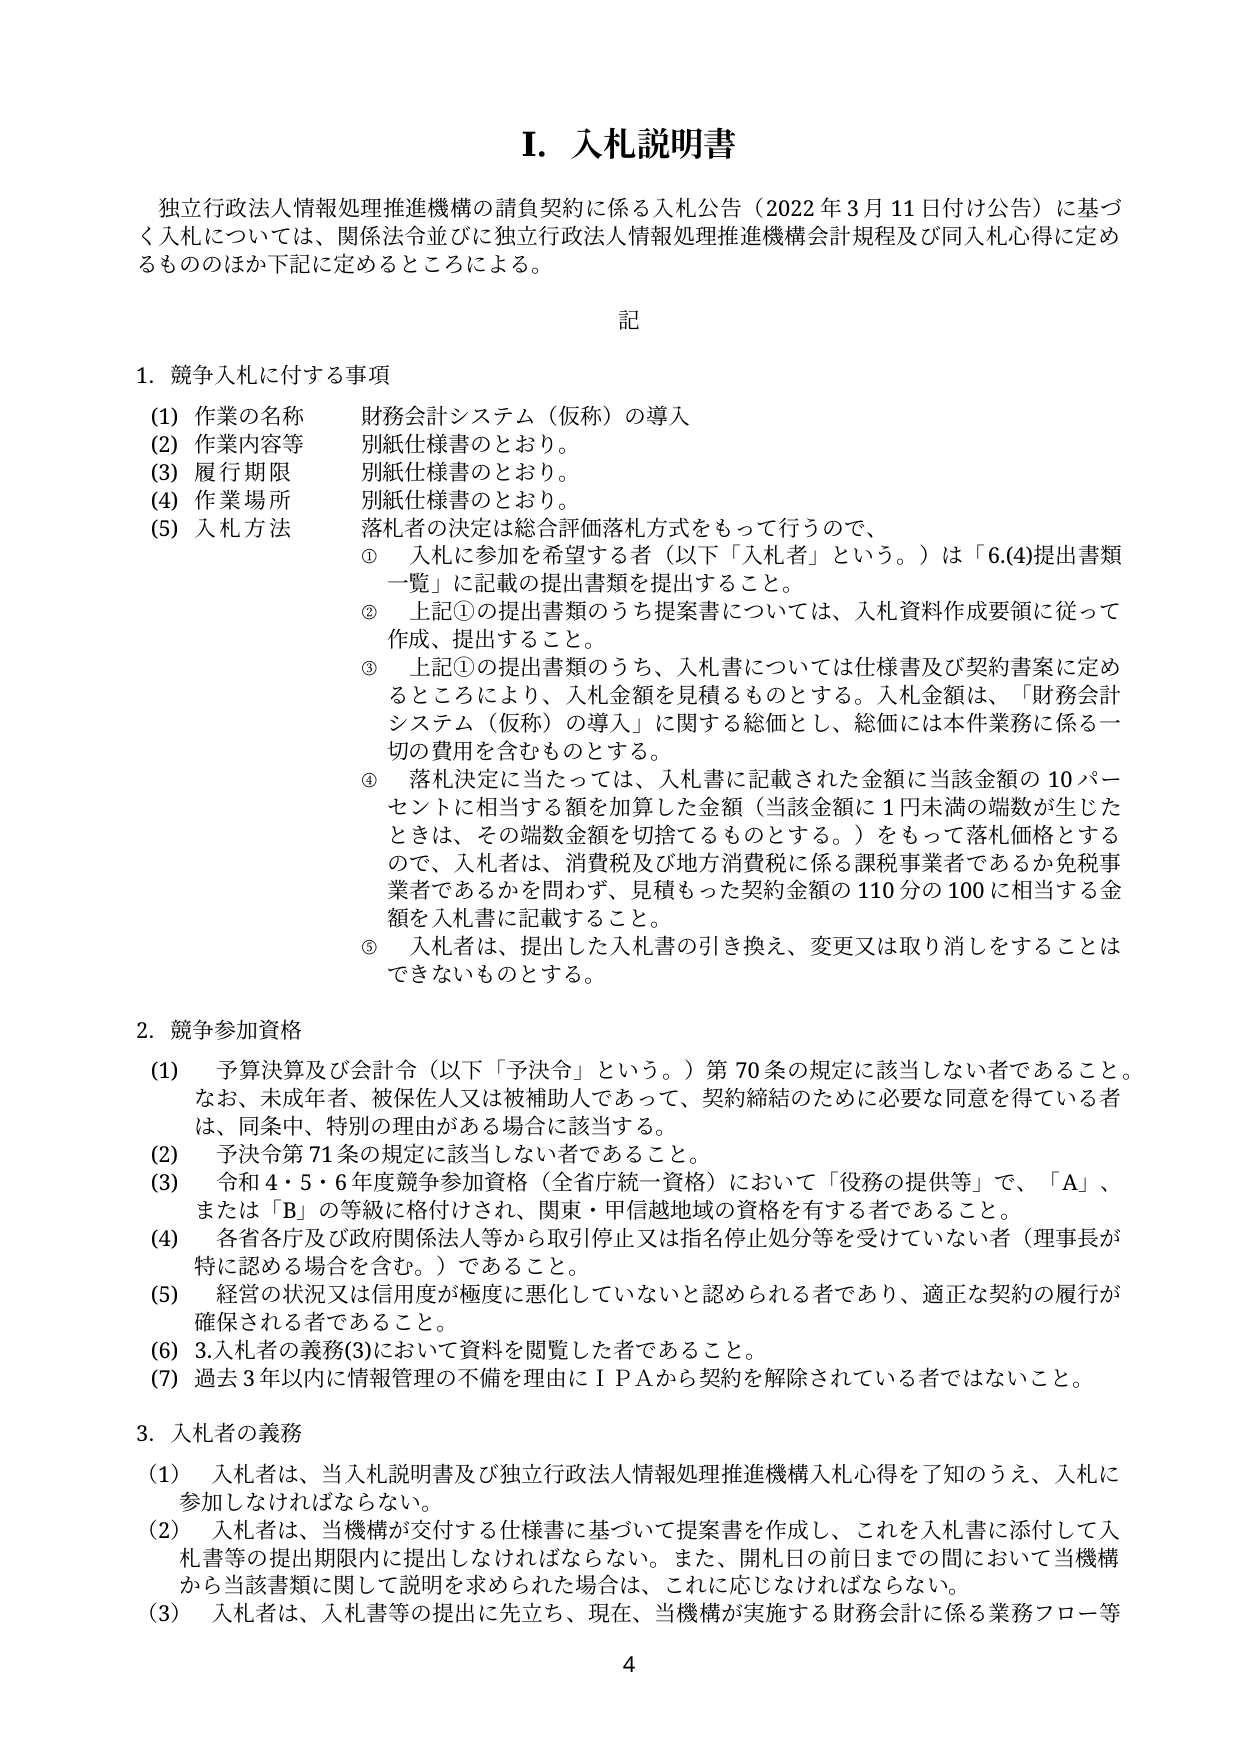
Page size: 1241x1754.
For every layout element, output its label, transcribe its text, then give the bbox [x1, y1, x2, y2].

list 予決令第71条の規定に該当しない者であること。 [151, 1140, 1122, 1168]
list 各省各庁及び政府関係法人等から取引停止又は指名停止処分等を受けていない者（理事長が特に認める場合を含む。）であること。 [151, 1224, 1122, 1280]
text 3．入札者の義務 [136, 1419, 1122, 1447]
list 作業内容等 別紙仕様書のとおり。 [151, 430, 1122, 458]
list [136, 1599, 1122, 1627]
list 上記①の提出書類のうち、入札書については仕様書及び契約書案に定めるところにより、入札金額を見積るものとする。入札金額は、「財務会計システム（仮称）の導入」に関する総価とし、総価には本件業務に係る一切の費用を含むものとする。 [361, 653, 1122, 765]
list 作業の名称 財務会計システム（仮称）の導入 [151, 402, 1122, 430]
list 入札者は、当入札説明書及び独立行政法人情報処理推進機構入札心得を了知のうえ、入札に参加しなければならない。 [136, 1460, 1122, 1516]
list 過去3年以内に情報管理の不備を理由にＩＰＡから契約を解除されている者ではないこと。 [151, 1364, 1122, 1392]
list 入札者は、当機構が交付する仕様書に基づいて提案書を作成し、これを入札書に添付して入札書等の提出期限内に提出しなければならない。また、開札日の前日までの間において当機構から当該書類に関して説明を求められた場合は、これに応じなければならない。 [136, 1516, 1122, 1599]
list 予算決算及び会計令（以下「予決令」という。）第70条の規定に該当しない者であること。なお、未成年者、被保佐人又は被補助人であって、契約締結のために必要な同意を得ている者は、同条中、特別の理由がある場合に該当する。 [151, 1057, 1122, 1140]
list 入札者は、提出した入札書の引き換え、変更又は取り消しをすることはできないものとする。 [361, 932, 1122, 988]
list 履行期限 別紙仕様書のとおり。 [151, 458, 1122, 486]
text 独立行政法人情報処理推進機構の請負契約に係る入札公告（2022年3月11日付け公告）に基づく入札については、関係法令並びに独立行政法人情報処理推進機構会計規程及び同入札心得に定めるもののほか下記に定めるところによる。 [136, 194, 1122, 278]
text 2．競争参加資格 [136, 1016, 1122, 1044]
list 入札に参加を希望する者（以下「入札者」という。）は「6.(4)提出書類一覧」に記載の提出書類を提出すること。 [361, 542, 1122, 597]
list 経営の状況又は信用度が極度に悪化していないと認められる者であり、適正な契約の履行が確保される者であること。 [151, 1280, 1122, 1336]
list 作業場所 別紙仕様書のとおり。 [151, 486, 1122, 514]
list 上記①の提出書類のうち提案書については、入札資料作成要領に従って作成、提出すること。 [361, 597, 1122, 653]
list 入札方法 落札者の決定は総合評価落札方式をもって行うので、 [151, 514, 1122, 542]
text 1．競争入札に付する事項 [136, 362, 1122, 389]
list 令和4・5・6年度競争参加資格（全省庁統一資格）において「役務の提供等」で、「A」、または「B」の等級に格付けされ、関東・甲信越地域の資格を有する者であること。 [151, 1168, 1122, 1224]
subtitle Ⅰ．入札説明書 [136, 118, 1122, 166]
list 落札決定に当たっては、入札書に記載された金額に当該金額の10パーセントに相当する額を加算した金額（当該金額に1円未満の端数が生じたときは、その端数金額を切捨てるものとする。）をもって落札価格とするので、入札者は、消費税及び地方消費税に係る課税事業者であるか免税事業者であるかを問わず、見積もった契約金額の110分の100に相当する金額を入札書に記載すること。 [361, 765, 1122, 932]
text 記 [136, 306, 1122, 334]
list 3.入札者の義務(3)において資料を閲覧した者であること。 [151, 1336, 1122, 1364]
